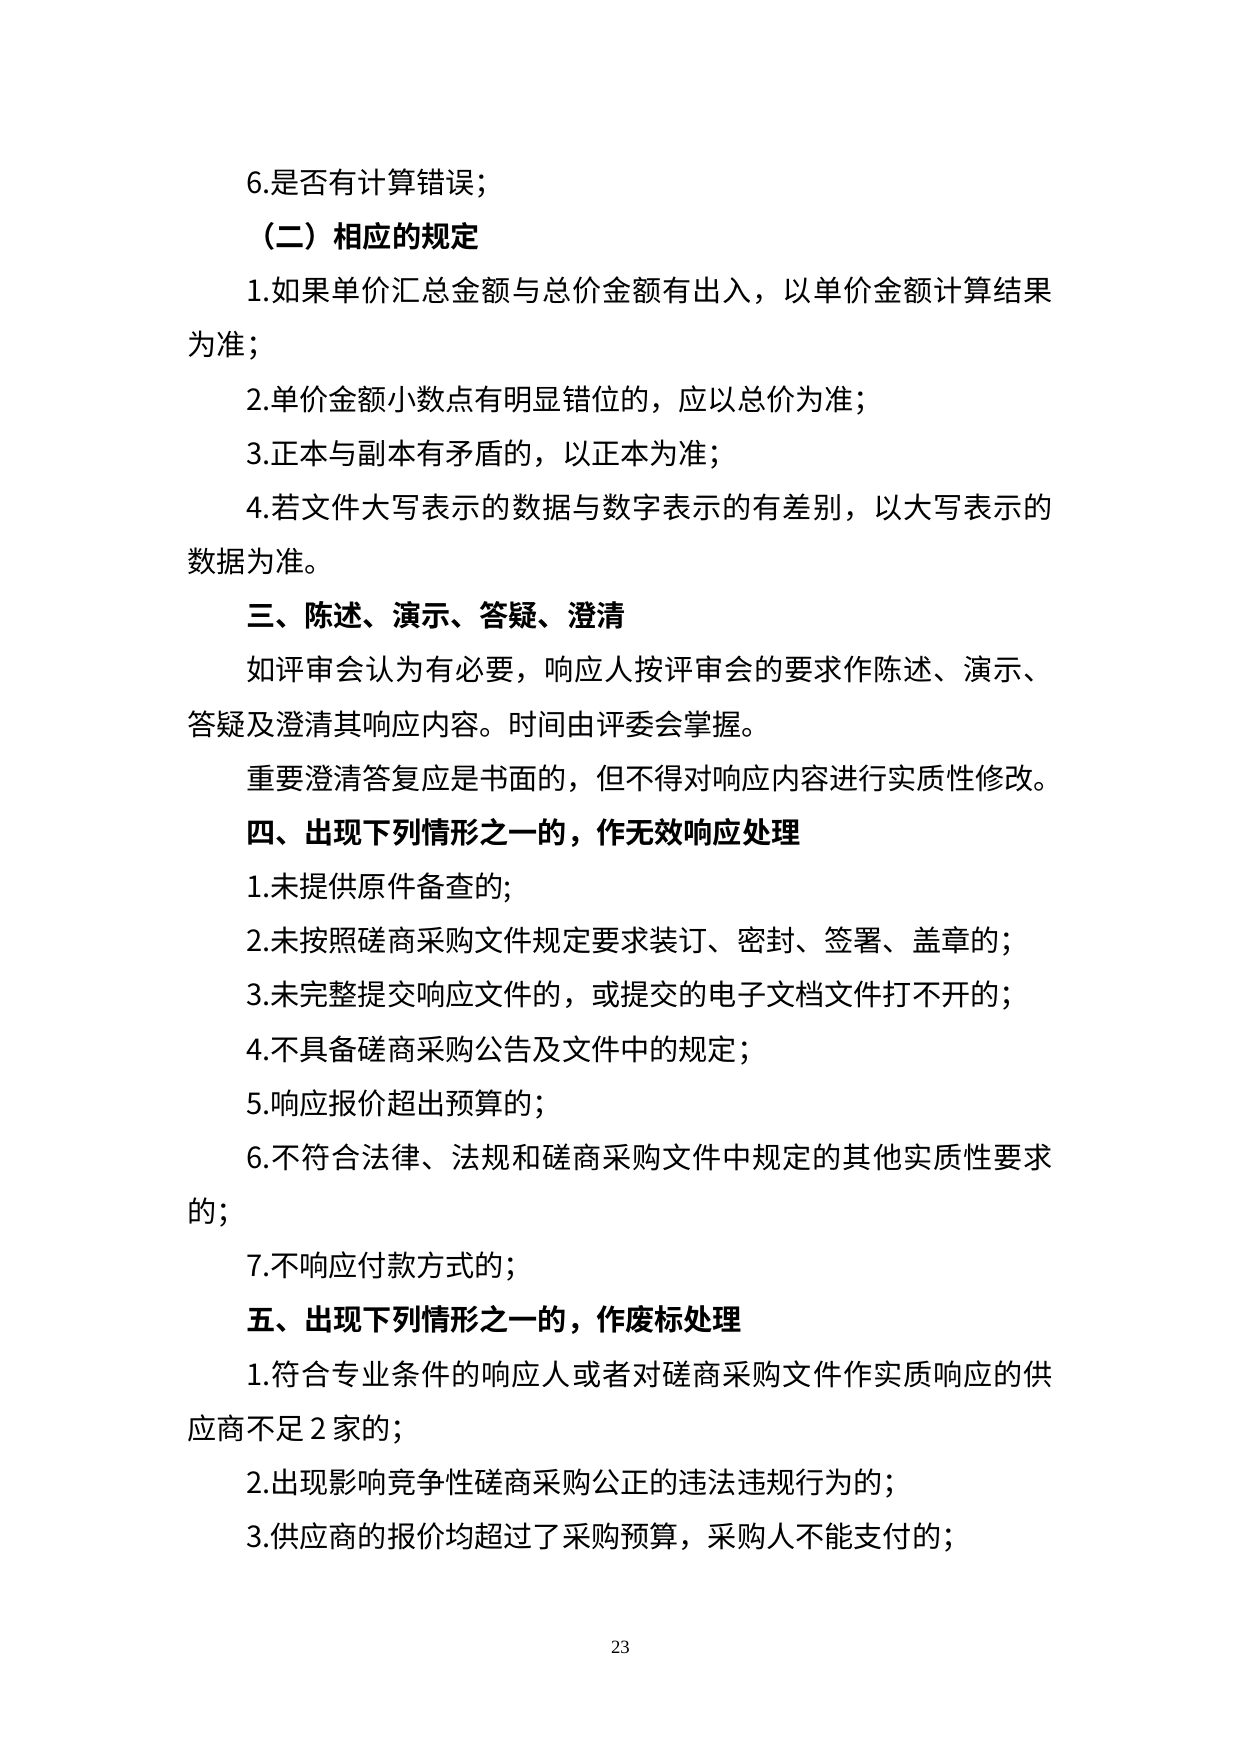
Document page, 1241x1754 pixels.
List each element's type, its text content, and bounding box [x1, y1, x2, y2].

text 3.供应商的报价均超过了采购预算，采购人不能支付的； [187, 1504, 1053, 1558]
text 2.出现影响竞争性磋商采购公正的违法违规行为的； [187, 1450, 1053, 1504]
text 2.未按照磋商采购文件规定要求装订、密封、签署、盖章的； [187, 908, 1053, 962]
text 三、陈述、演示、答疑、澄清 [187, 583, 1053, 637]
text 7.不响应付款方式的； [187, 1233, 1053, 1287]
text 如评审会认为有必要，响应人按评审会的要求作陈述、演示、答疑及澄清其响应内容。时间由评委会掌握。 [187, 637, 1053, 746]
text 3.正本与副本有矛盾的，以正本为准； [187, 421, 1053, 475]
text 重要澄清答复应是书面的，但不得对响应内容进行实质性修改。 [187, 746, 1053, 800]
text 1.符合专业条件的响应人或者对磋商采购文件作实质响应的供应商不足2家的； [187, 1342, 1053, 1450]
text 4.不具备磋商采购公告及文件中的规定； [187, 1017, 1053, 1071]
text 四、出现下列情形之一的，作无效响应处理 [187, 800, 1053, 854]
text 1.未提供原件备查的; [187, 854, 1053, 908]
text （二）相应的规定 [187, 204, 1053, 258]
text 4.若文件大写表示的数据与数字表示的有差别，以大写表示的数据为准。 [187, 475, 1053, 583]
text 6.不符合法律、法规和磋商采购文件中规定的其他实质性要求的； [187, 1125, 1053, 1233]
text 3.未完整提交响应文件的，或提交的电子文档文件打不开的； [187, 962, 1053, 1017]
text 五、出现下列情形之一的，作废标处理 [187, 1287, 1053, 1342]
text 6.是否有计算错误； [187, 150, 1053, 204]
text 2.单价金额小数点有明显错位的，应以总价为准； [187, 367, 1053, 421]
text 1.如果单价汇总金额与总价金额有出入，以单价金额计算结果为准； [187, 258, 1053, 367]
text 5.响应报价超出预算的； [187, 1071, 1053, 1125]
